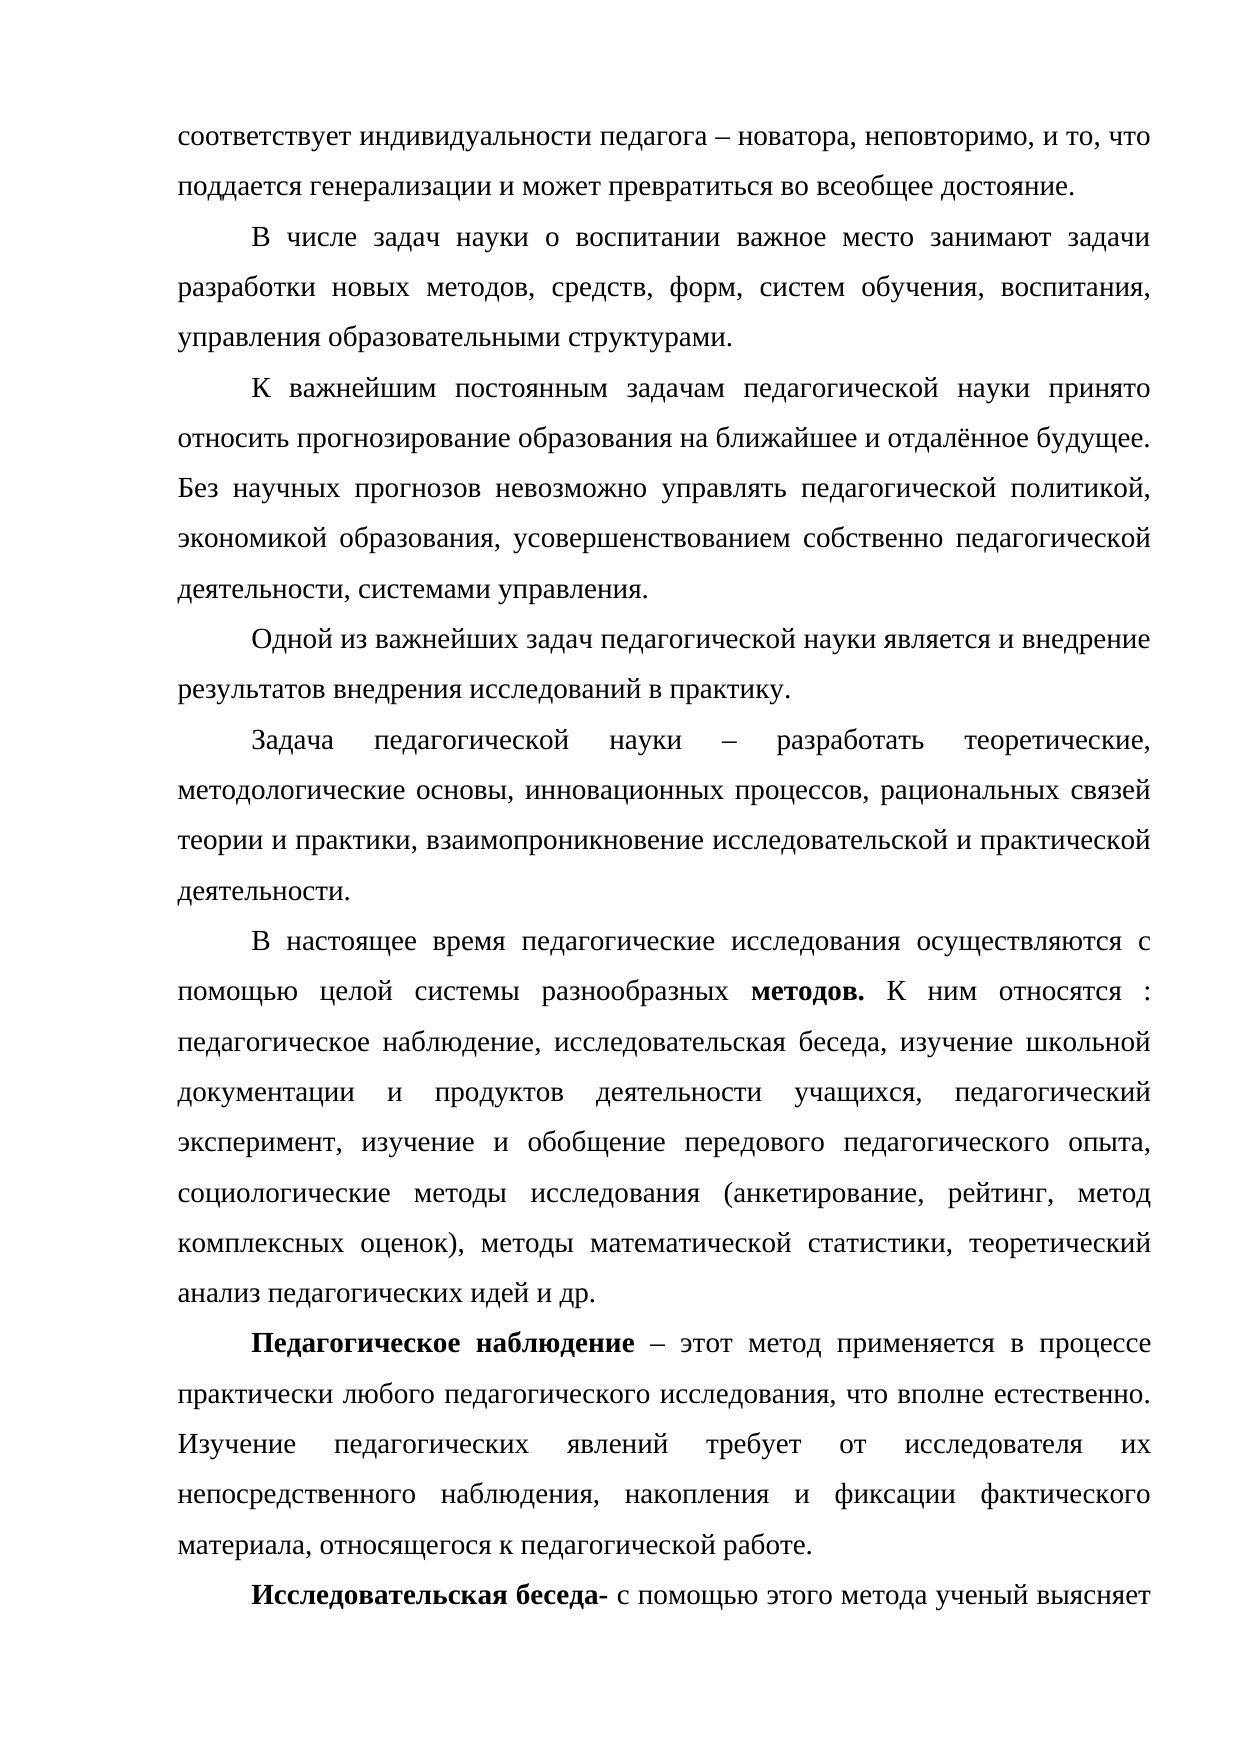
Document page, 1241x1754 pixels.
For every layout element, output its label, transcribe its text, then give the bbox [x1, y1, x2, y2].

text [177, 118, 1152, 202]
text Задача педагогической науки – разработать теоретические, методологические основы, инновационных процессов, рациональных связей теории и практики, взаимопроникновение исследовательской и практической деятельности. [177, 722, 1152, 906]
text В числе задач науки о воспитании важное место занимают задачи разработки новых методов, средств, форм, систем обучения, воспитания, управления образовательными структурами. [177, 219, 1152, 353]
text Педагогическое наблюдение – этот метод применяется в процессе практически любого педагогического исследования, что вполне естественно. Изучение педагогических явлений требует от исследователя их непосредственного наблюдения, накопления и фиксации фактического материала, относящегося к педагогической работе. [177, 1326, 1152, 1560]
text К важнейшим постоянным задачам педагогической науки принято относить прогнозирование образования на ближайшее и отдалённое будущее. Без научных прогнозов невозможно управлять педагогической политикой, экономикой образования, усовершенствованием собственно педагогической деятельности, системами управления. [177, 370, 1152, 604]
text Одной из важнейших задач педагогической науки является и внедрение результатов внедрения исследований в практику. [177, 621, 1152, 705]
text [177, 1577, 1152, 1611]
text В настоящее время педагогические исследования осуществляются с помощью целой системы разнообразных методов. К ним относятся : педагогическое наблюдение, исследовательская беседа, изучение школьной документации и продуктов деятельности учащихся, педагогический эксперимент, изучение и обобщение передового педагогического опыта, социологические методы исследования (анкетирование, рейтинг, метод комплексных оценок), методы математической статистики, теоретический анализ педагогических идей и др. [177, 923, 1152, 1309]
